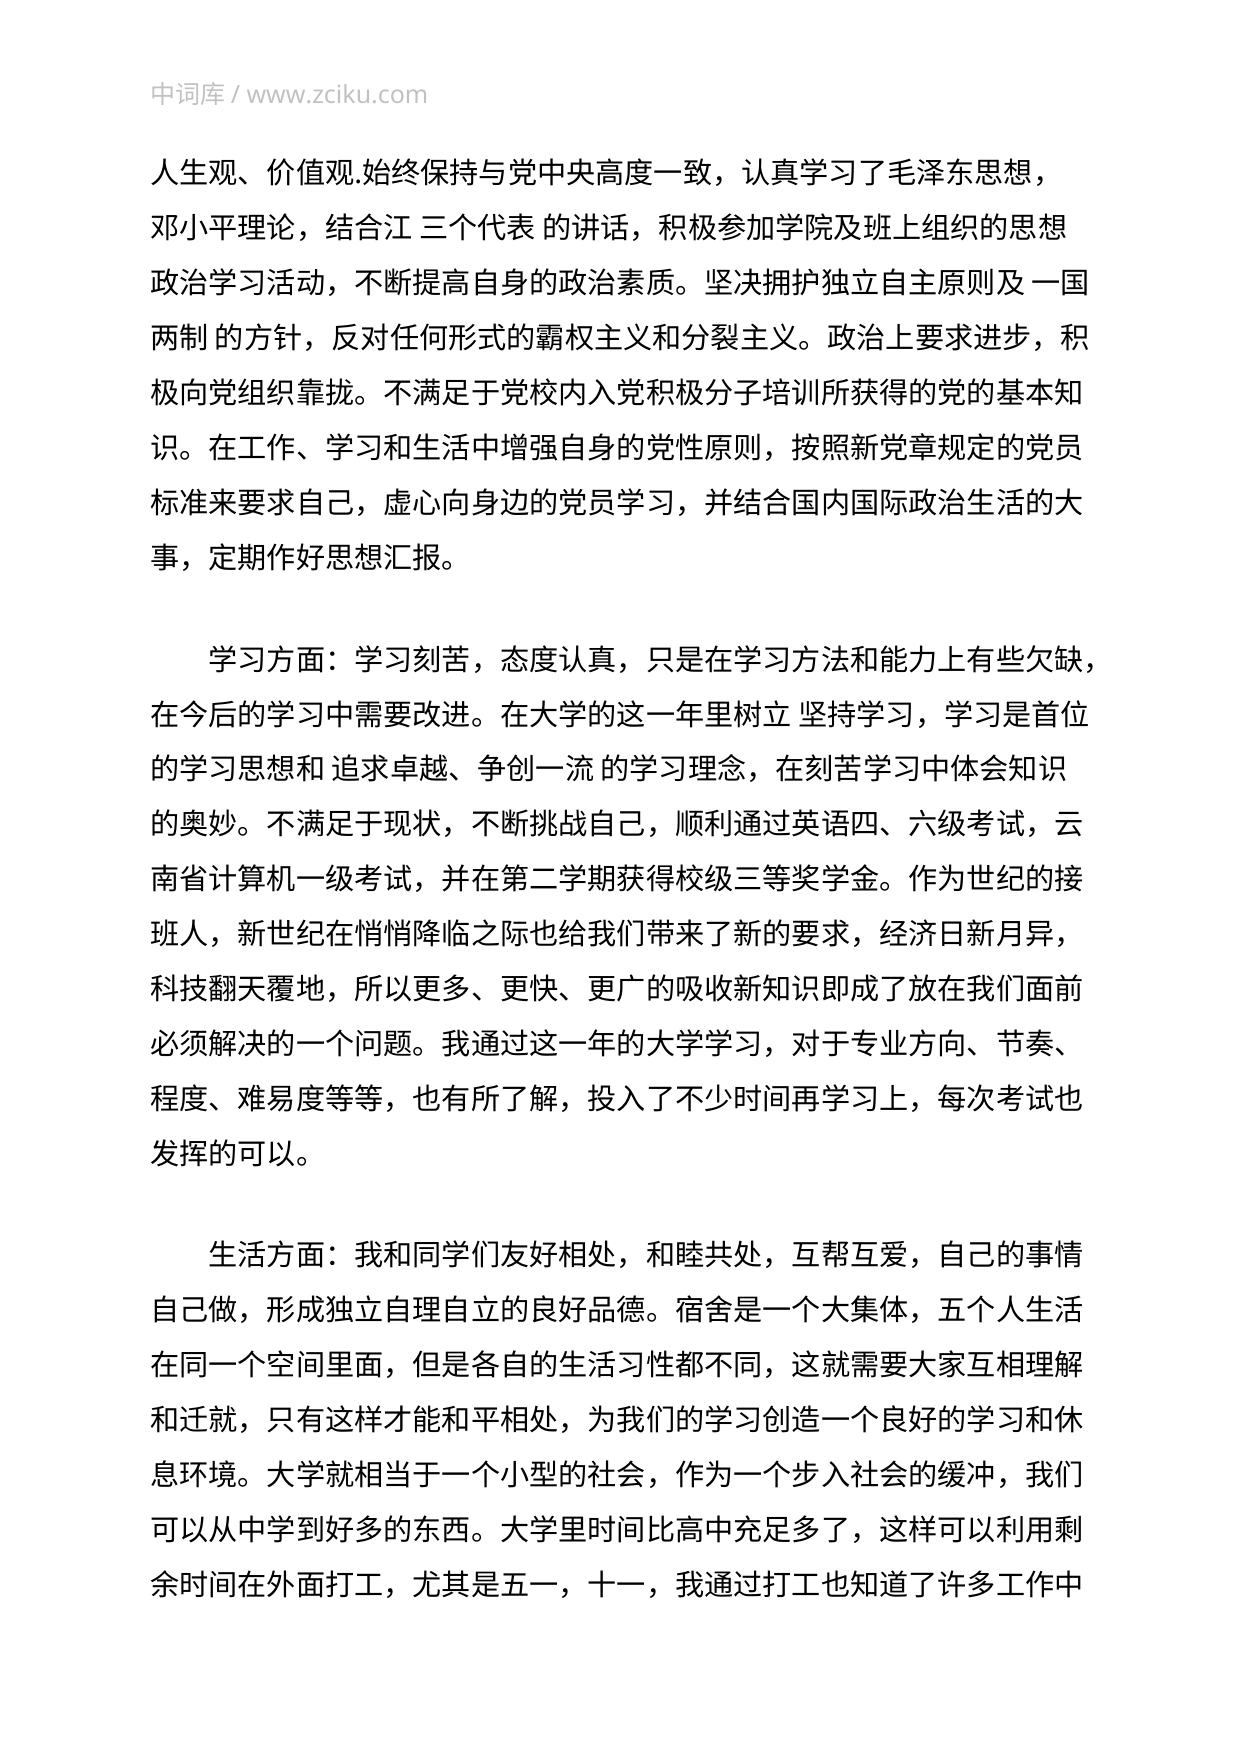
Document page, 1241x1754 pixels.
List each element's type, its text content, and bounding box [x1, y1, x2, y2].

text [150, 150, 1090, 577]
text 学习方面：学习刻苦，态度认真，只是在学习方法和能力上有些欠缺，在今后的学习中需要改进。在大学的这一年里树立 坚持学习，学习是首位 的学习思想和 追求卓越、争创一流 的学习理念，在刻苦学习中体会知识的奥妙。不满足于现状，不断挑战自己，顺利通过英语四、六级考试，云南省计算机一级考试，并在第二学期获得校级三等奖学金。作为世纪的接班人，新世纪在悄悄降临之际也给我们带来了新的要求，经济日新月异，科技翻天覆地，所以更多、更快、更广的吸收新知识即成了放在我们面前必须解决的一个问题。我通过这一年的大学学习，对于专业方向、节奏、程度、难易度等等，也有所了解，投入了不少时间再学习上，每次考试也发挥的可以。 [150, 636, 1090, 1172]
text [150, 1232, 1090, 1604]
